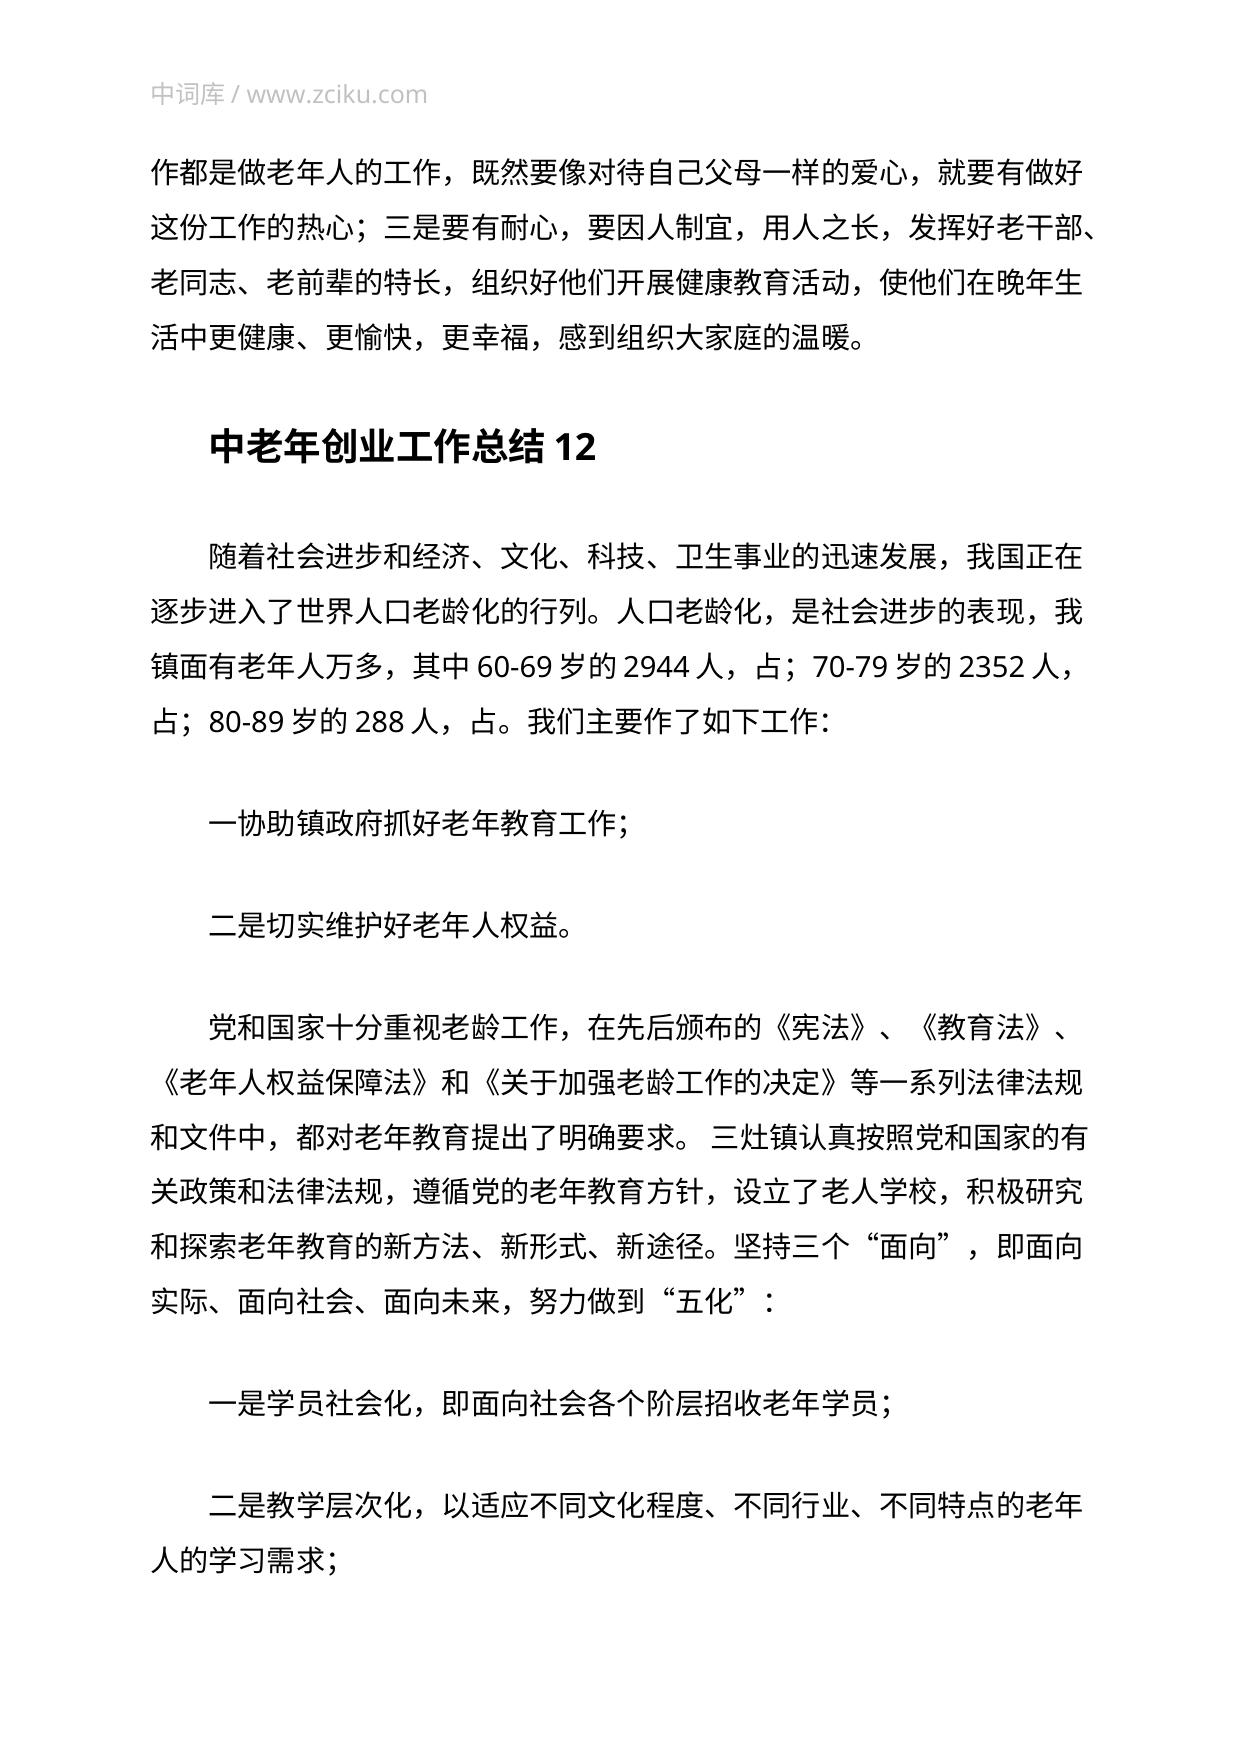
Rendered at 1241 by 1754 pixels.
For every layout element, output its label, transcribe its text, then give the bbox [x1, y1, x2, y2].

text 党和国家十分重视老龄工作，在先后颁布的《宪法》、《教育法》、《老年人权益保障法》和《关于加强老龄工作的决定》等一系列法律法规和文件中，都对老年教育提出了明确要求。 三灶镇认真按照党和国家的有关政策和法律法规，遵循党的老年教育方针，设立了老人学校，积极研究和探索老年教育的新方法、新形式、新途径。坚持三个“面向”，即面向实际、面向社会、面向未来，努力做到“五化”： [150, 1004, 1090, 1321]
text 一是学员社会化，即面向社会各个阶层招收老年学员； [150, 1381, 1090, 1423]
text 二是教学层次化，以适应不同文化程度、不同行业、不同特点的老年人的学习需求； [150, 1482, 1090, 1579]
text 随着社会进步和经济、文化、科技、卫生事业的迅速发展，我国正在逐步进入了世界人口老龄化的行列。人口老龄化，是社会进步的表现，我镇面有老年人万多，其中60-69岁的2944人，占；70-79岁的2352人，占；80-89岁的288人，占。我们主要作了如下工作： [150, 534, 1090, 741]
text 中老年创业工作总结12 [150, 416, 1090, 471]
text 一协助镇政府抓好老年教育工作； [150, 801, 1090, 843]
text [150, 150, 1090, 357]
text 二是切实维护好老年人权益。 [150, 903, 1090, 945]
